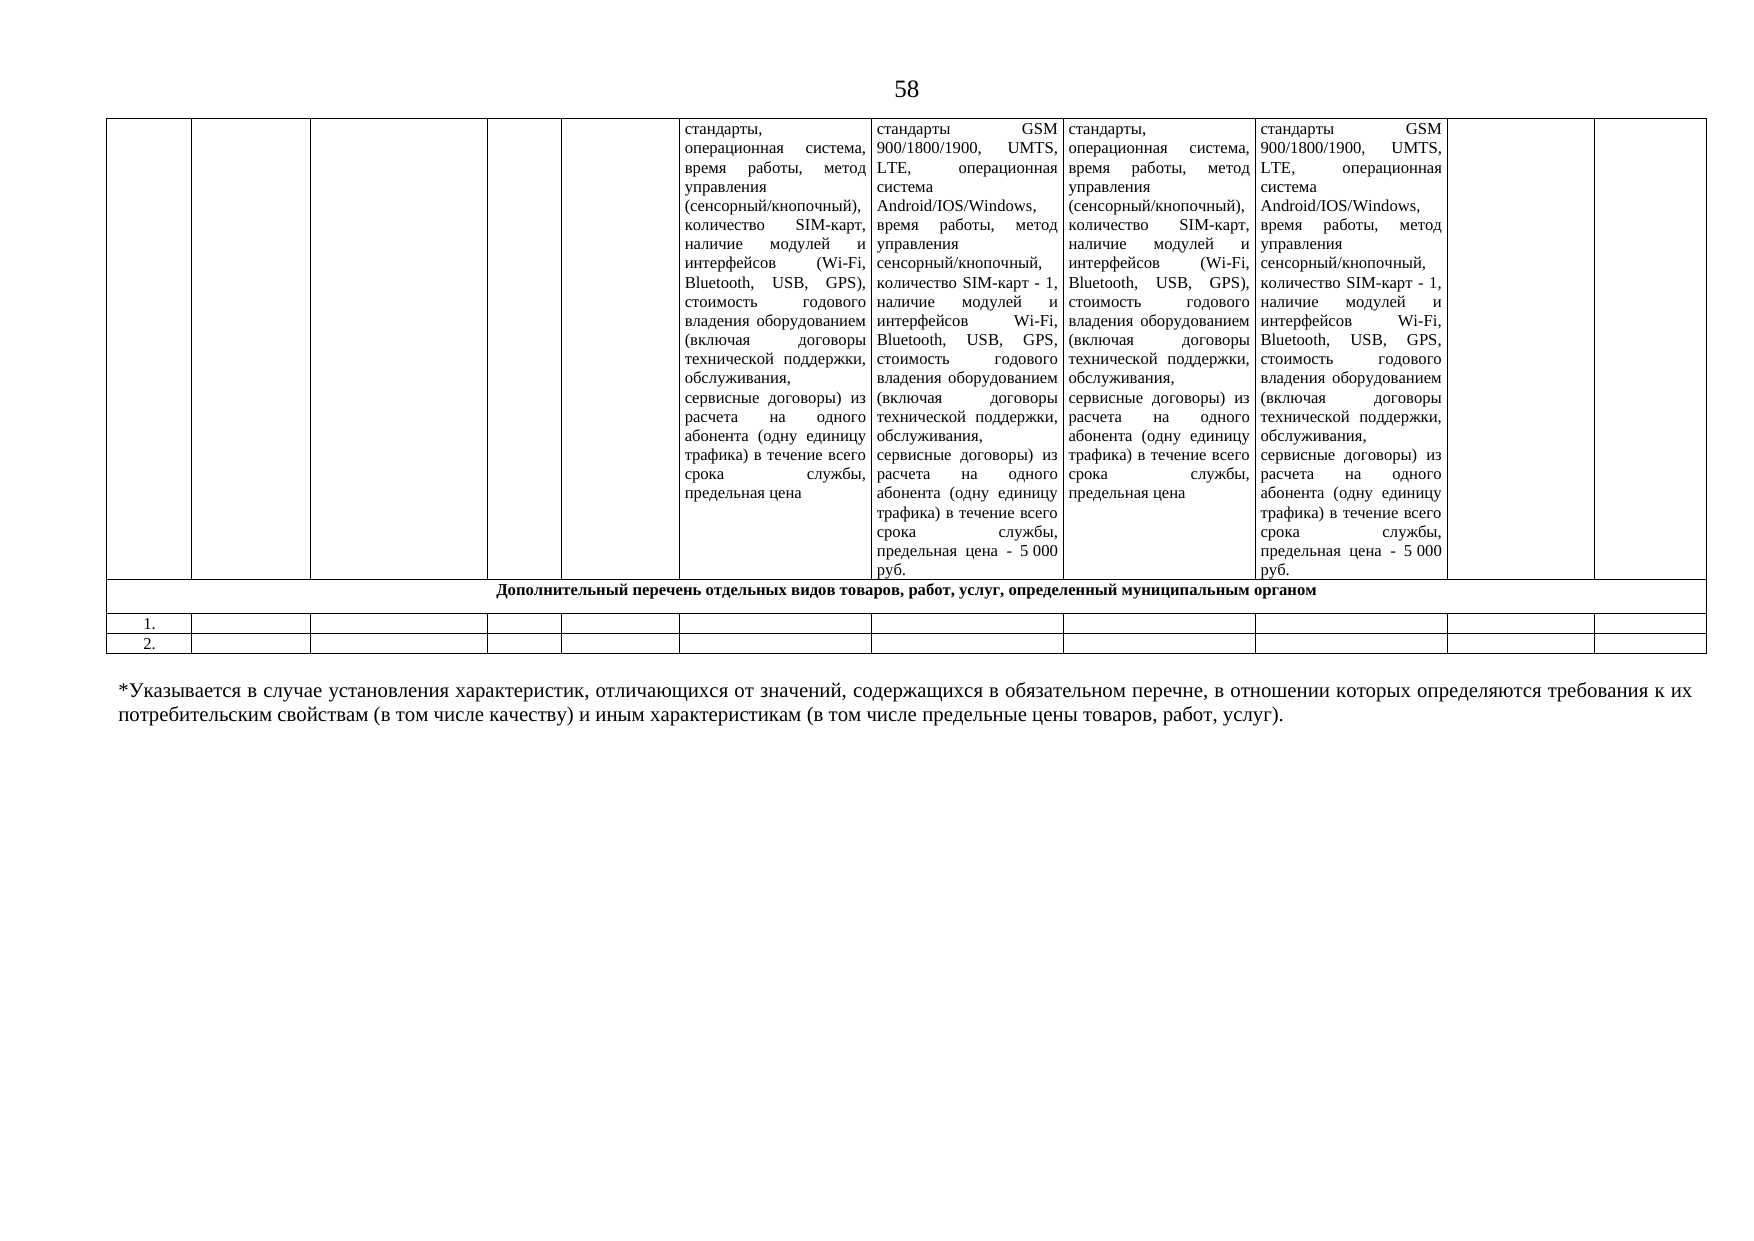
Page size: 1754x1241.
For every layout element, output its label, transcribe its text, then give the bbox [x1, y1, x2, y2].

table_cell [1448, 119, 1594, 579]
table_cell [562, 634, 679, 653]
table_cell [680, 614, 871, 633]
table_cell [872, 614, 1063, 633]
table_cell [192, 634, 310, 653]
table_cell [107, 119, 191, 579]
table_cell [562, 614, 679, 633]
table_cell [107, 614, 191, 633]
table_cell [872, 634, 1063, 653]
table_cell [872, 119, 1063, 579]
text *Указывается в случае установления характеристик, отличающихся от значений, содержащихся в обязательном перечне, в отношении которых определяются требования к их потребительским свойствам (в том числе качеству) и иным характеристикам (в том числе предельные цены товаров, работ, услуг). [118, 678, 1695, 726]
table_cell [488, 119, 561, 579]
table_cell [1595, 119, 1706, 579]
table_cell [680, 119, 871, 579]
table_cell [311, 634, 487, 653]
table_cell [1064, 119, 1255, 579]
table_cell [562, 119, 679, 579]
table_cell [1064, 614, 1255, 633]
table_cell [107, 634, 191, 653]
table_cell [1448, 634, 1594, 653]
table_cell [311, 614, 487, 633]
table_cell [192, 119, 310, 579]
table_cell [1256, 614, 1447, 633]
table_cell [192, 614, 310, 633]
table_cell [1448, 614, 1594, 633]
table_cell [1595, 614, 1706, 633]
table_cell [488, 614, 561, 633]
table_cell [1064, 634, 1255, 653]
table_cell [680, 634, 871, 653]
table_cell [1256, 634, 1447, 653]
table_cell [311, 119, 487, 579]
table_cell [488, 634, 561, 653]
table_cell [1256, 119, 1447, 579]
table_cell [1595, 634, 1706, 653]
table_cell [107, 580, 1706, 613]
